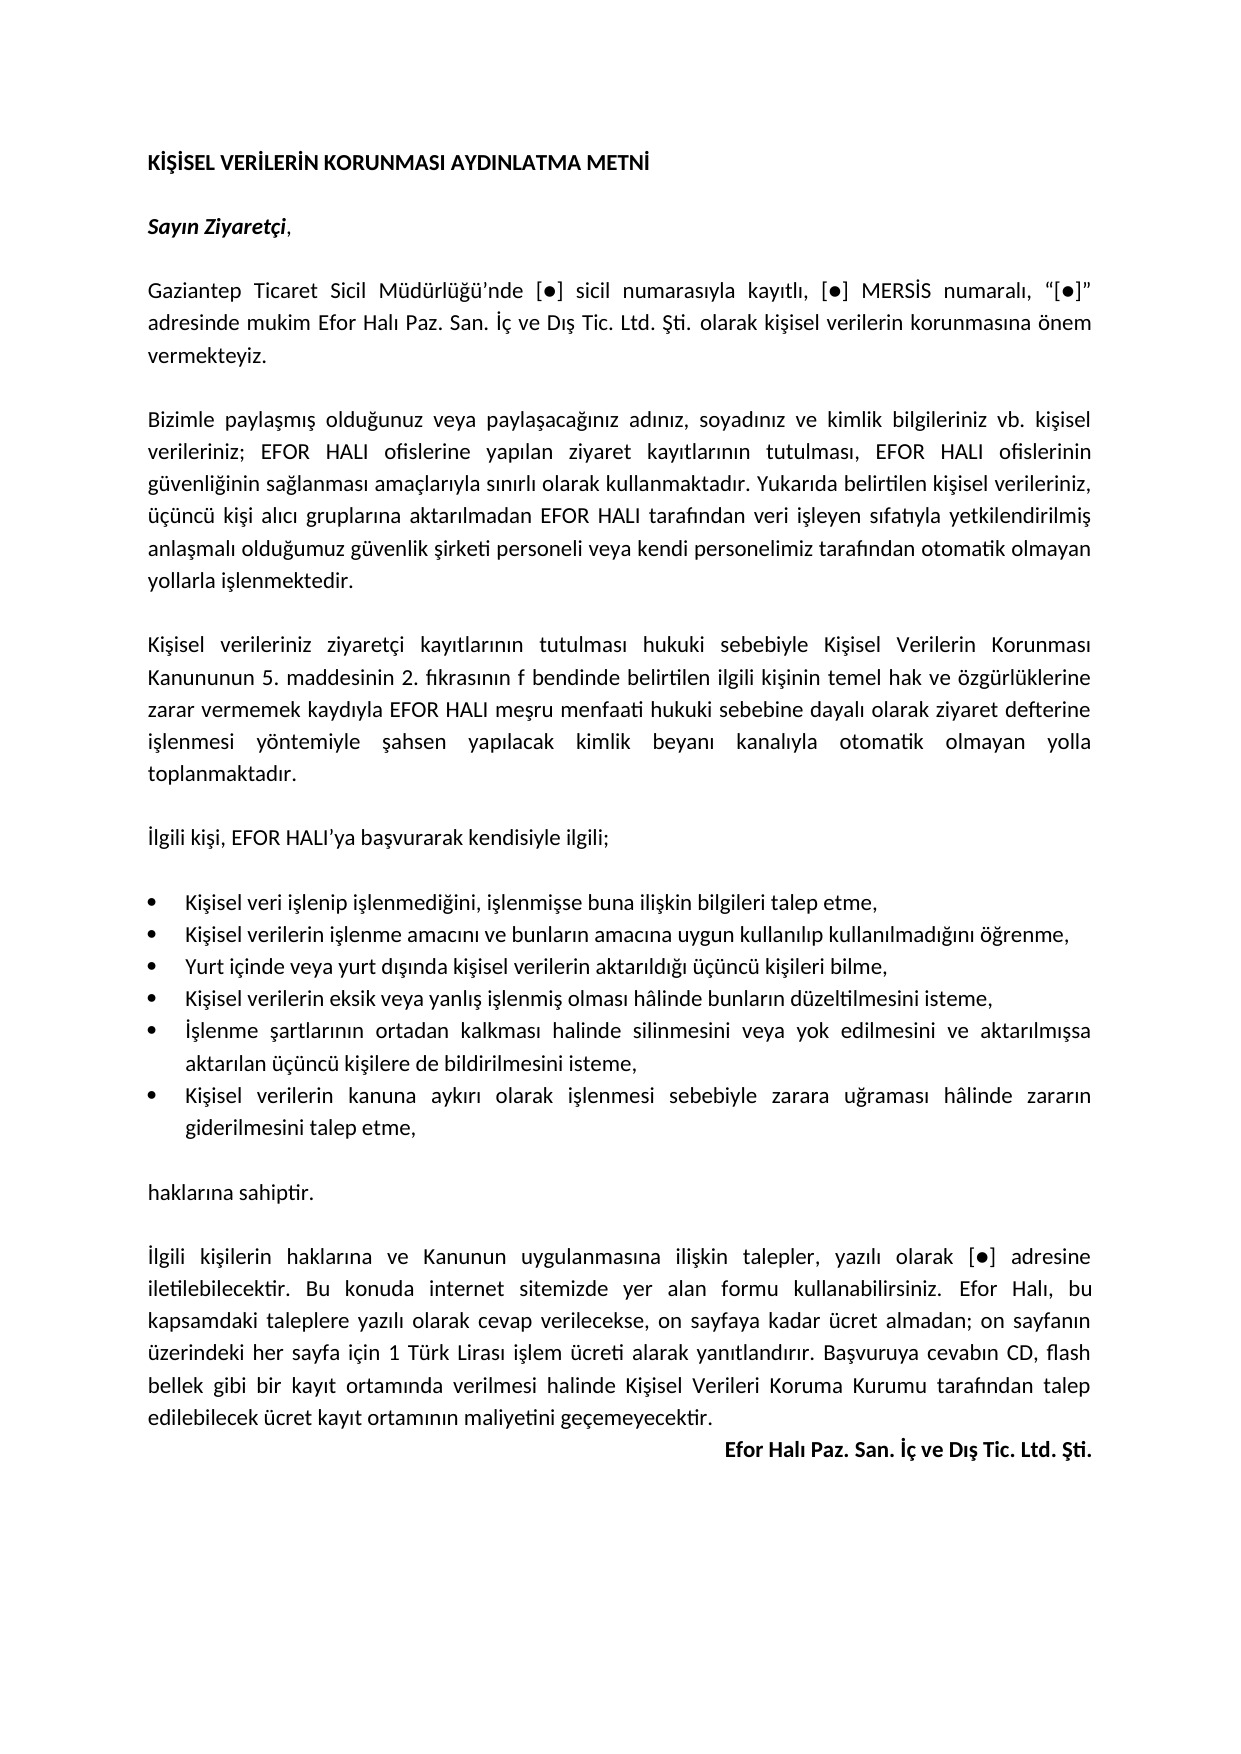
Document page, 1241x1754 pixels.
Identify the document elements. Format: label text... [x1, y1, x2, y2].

list Kişisel verilerin işlenme amacını ve bunların amacına uygun kullanılıp kullanılmadığını öğrenme, [148, 920, 1093, 948]
text İlgili kişilerin haklarına ve Kanunun uygulanmasına ilişkin talepler, yazılı olarak [●] adresine iletilebilecektir. Bu konuda internet sitemizde yer alan formu kullanabilirsiniz. Efor Halı, bu kapsamdaki taleplere yazılı olarak cevap verilecekse, on sayfaya kadar ücret almadan; on sayfanın üzerindeki her sayfa için 1 Türk Lirası işlem ücreti alarak yanıtlandırır. Başvuruya cevabın CD, flash bellek gibi bir kayıt ortamında verilmesi halinde Kişisel Verileri Koruma Kurumu tarafından talep edilebilecek ücret kayıt ortamının maliyetini geçemeyecektir. [148, 1242, 1093, 1431]
text haklarına sahiptir. [148, 1178, 1093, 1206]
text Efor Halı Paz. San. İç ve Dış Tic. Ltd. Şti. [148, 1435, 1093, 1463]
text Bizimle paylaşmış olduğunuz veya paylaşacağınız adınız, soyadınız ve kimlik bilgileriniz vb. kişisel verileriniz; EFOR HALI ofislerine yapılan ziyaret kayıtlarının tutulması, EFOR HALI ofislerinin güvenliğinin sağlanması amaçlarıyla sınırlı olarak kullanmaktadır. Yukarıda belirtilen kişisel verileriniz, üçüncü kişi alıcı gruplarına aktarılmadan EFOR HALI tarafından veri işleyen sıfatıyla yetkilendirilmiş anlaşmalı olduğumuz güvenlik şirketi personeli veya kendi personelimiz tarafından otomatik olmayan yollarla işlenmektedir. [148, 405, 1093, 594]
text Kişisel verileriniz ziyaretçi kayıtlarının tutulması hukuki sebebiyle Kişisel Verilerin Korunması Kanununun 5. maddesinin 2. fıkrasının f bendinde belirtilen ilgili kişinin temel hak ve özgürlüklerine zarar vermemek kaydıyla EFOR HALI meşru menfaati hukuki sebebine dayalı olarak ziyaret defterine işlenmesi yöntemiyle şahsen yapılacak kimlik beyanı kanalıyla otomatik olmayan yolla toplanmaktadır. [148, 630, 1093, 787]
list Kişisel verilerin eksik veya yanlış işlenmiş olması hâlinde bunların düzeltilmesini isteme, [148, 984, 1093, 1012]
list Kişisel veri işlenip işlenmediğini, işlenmişse buna ilişkin bilgileri talep etme, [148, 888, 1093, 916]
list Yurt içinde veya yurt dışında kişisel verilerin aktarıldığı üçüncü kişileri bilme, [148, 952, 1093, 980]
text Sayın Ziyaretçi, [148, 212, 1093, 240]
text Gaziantep Ticaret Sicil Müdürlüğü’nde [●] sicil numarasıyla kayıtlı, [●] MERSİS numaralı, “[●]” adresinde mukim Efor Halı Paz. San. İç ve Dış Tic. Ltd. Şti. olarak kişisel verilerin korunmasına önem vermekteyiz. [148, 276, 1093, 369]
text İlgili kişi, EFOR HALI’ya başvurarak kendisiyle ilgili; [148, 823, 1093, 852]
list İşlenme şartlarının ortadan kalkması halinde silinmesini veya yok edilmesini ve aktarılmışsa aktarılan üçüncü kişilere de bildirilmesini isteme, [148, 1017, 1093, 1077]
list Kişisel verilerin kanuna aykırı olarak işlenmesi sebebiyle zarara uğraması hâlinde zararın giderilmesini talep etme, [148, 1081, 1093, 1141]
text KİŞİSEL VERİLERİN KORUNMASI AYDINLATMA METNİ [148, 148, 1093, 176]
